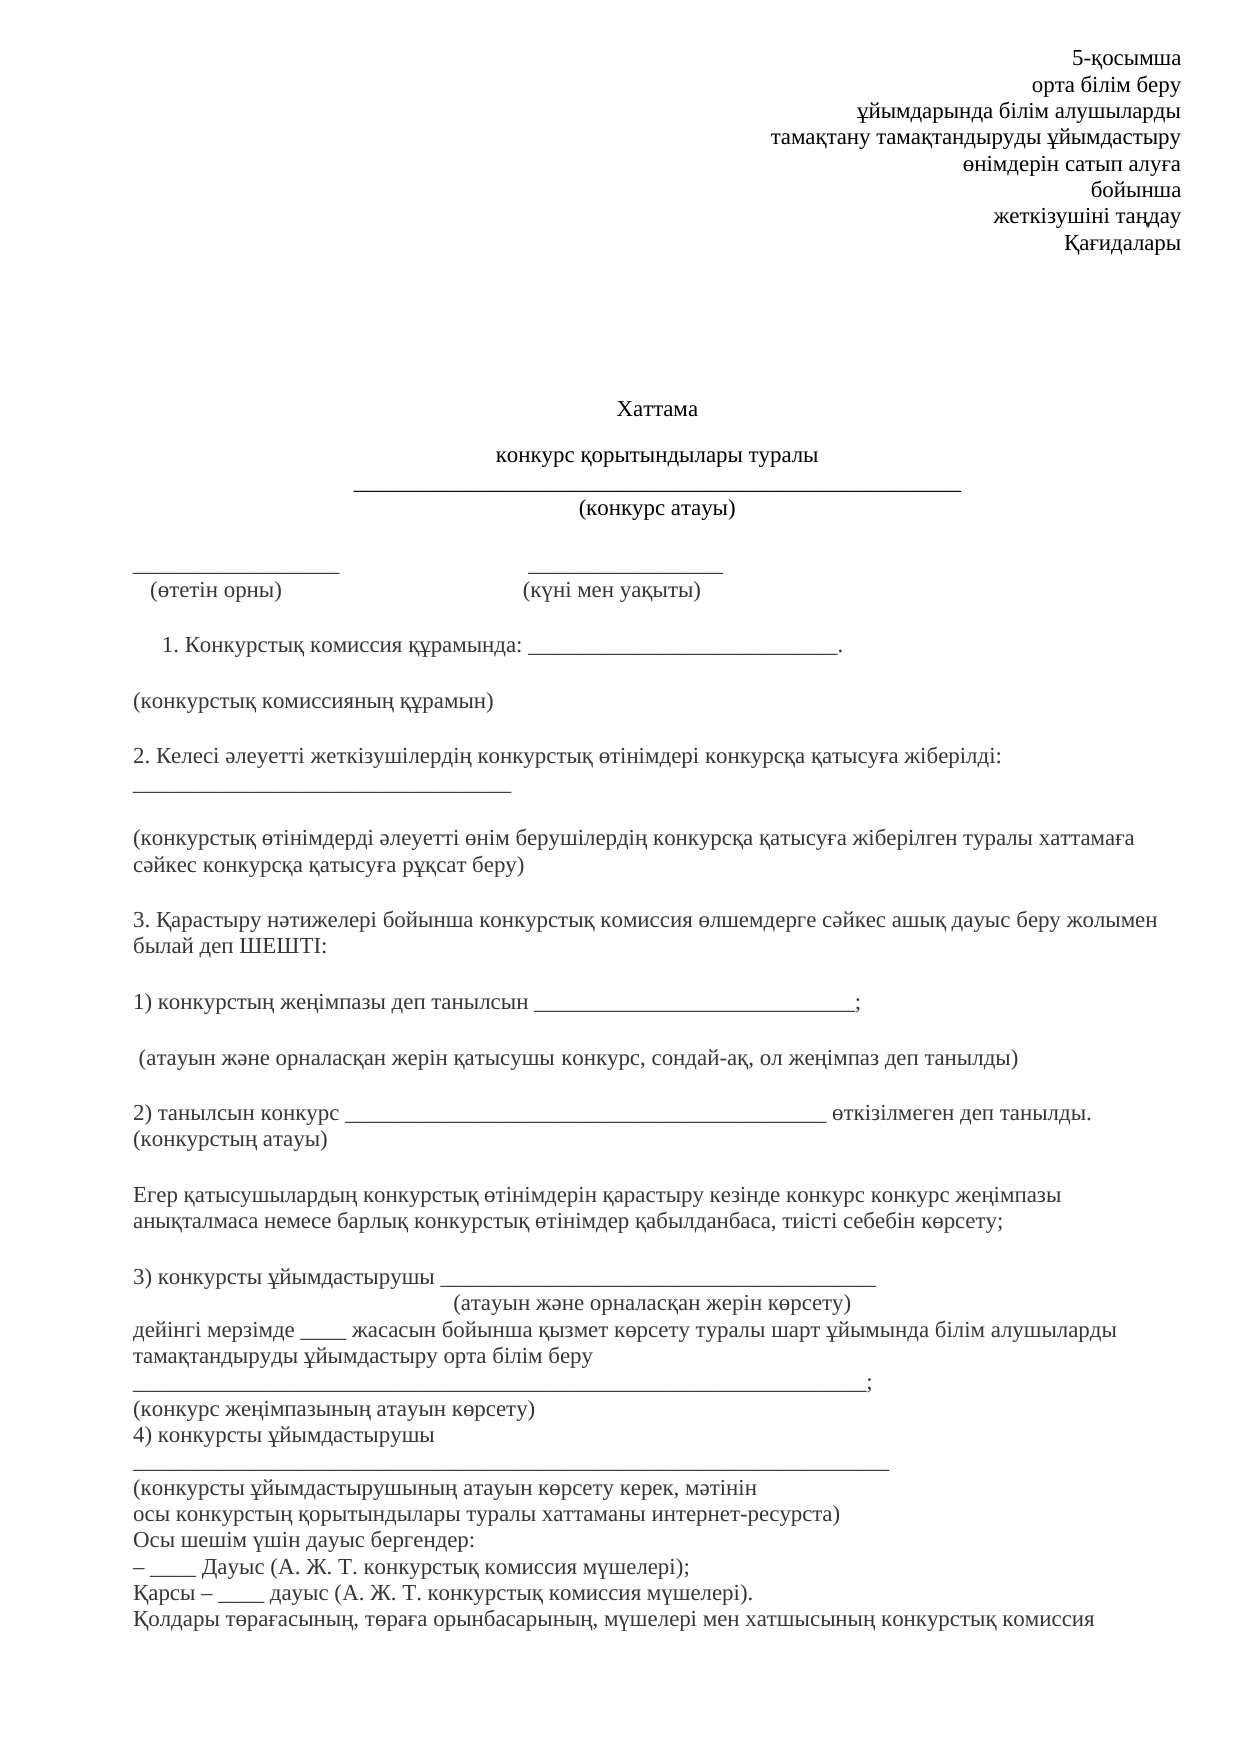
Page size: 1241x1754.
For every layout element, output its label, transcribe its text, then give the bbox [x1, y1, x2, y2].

text Осы шешім үшін дауыс бергендер: [133, 1526, 1181, 1553]
text Қарсы – ____ дауыс (А. Ж. Т. конкурстық комиссия мүшелері). [133, 1579, 1181, 1606]
text Қолдары төрағасының, төраға орынбасарының, мүшелері мен хатшысының конкурстық комиссия [133, 1606, 1181, 1632]
text дейінгі мерзімде ____ жасасын бойынша қызмет көрсету туралы шарт ұйымында білім алушыларды тамақтандыруды ұйымдастыру орта білім беру ________________________________________________________________; [133, 1316, 1181, 1395]
text орта білім беру [133, 71, 1181, 97]
text осы конкурстың қорытындылары туралы хаттаманы интернет-ресурста) [133, 1500, 1181, 1526]
text тамақтану тамақтандыруды ұйымдастыру [133, 123, 1181, 150]
text 1) конкурстың жеңімпазы деп танылсын ____________________________; [133, 988, 1181, 1014]
text бойынша [133, 176, 1181, 202]
text өнімдерін сатып алуға [133, 150, 1181, 176]
text жеткізушіні таңдау [133, 202, 1181, 229]
text – ____ Дауыс (А. Ж. Т. конкурстық комиссия мүшелері); [133, 1553, 1181, 1579]
text 1. Конкурстық комиссия құрамында: ___________________________. [133, 631, 1181, 658]
text 2. Келесі әлеуетті жеткізушілердің конкурстық өтінімдері конкурсқа қатысуға жіберілді: _________________________________ [133, 742, 1181, 795]
text (атауын және орналасқан жерін көрсету) [133, 1289, 1181, 1316]
text Қағидалары [133, 229, 1181, 255]
text (конкурс жеңімпазының атауын көрсету) [133, 1395, 1181, 1421]
text Хаттама [133, 395, 1181, 422]
text 3) конкурсты ұйымдастырушы ______________________________________ [133, 1263, 1181, 1289]
text (конкурсты ұйымдастырушының атауын көрсету керек, мәтінін [133, 1474, 1181, 1500]
text 5-қосымша [133, 44, 1181, 71]
text (конкурстық өтінімдерді әлеуетті өнім берушілердің конкурсқа қатысуға жіберілген туралы хаттамаға сәйкес конкурсқа қатысуға рұқсат беру) [133, 824, 1181, 877]
text 3. Қарастыру нәтижелері бойынша конкурстық комиссия өлшемдерге сәйкес ашық дауыс беру жолымен былай деп ШЕШТІ: [133, 906, 1181, 959]
text (конкурстық комиссияның құрамын) [133, 687, 1181, 713]
text конкурс қорытындылары туралы _____________________________________________________ (конкурс атауы) [133, 441, 1181, 520]
text Егер қатысушылардың конкурстық өтінімдерін қарастыру кезінде конкурс конкурс жеңімпазы анықталмаса немесе барлық конкурстық өтінімдер қабылданбаса, тиісті себебін көрсету; [133, 1181, 1181, 1234]
text 4) конкурсты ұйымдастырушы __________________________________________________________________ [133, 1421, 1181, 1474]
text 2) танылсын конкурс __________________________________________ өткізілмеген деп танылды. (конкурстың атауы) [133, 1099, 1181, 1152]
text ұйымдарында білім алушыларды [133, 97, 1181, 123]
text __________________ _________________ (өтетін орны) (күні мен уақыты) [133, 549, 1181, 602]
text (атауын және орналасқан жерін қатысушы конкурс, сондай-ақ, ол жеңімпаз деп танылды) [133, 1044, 1181, 1070]
